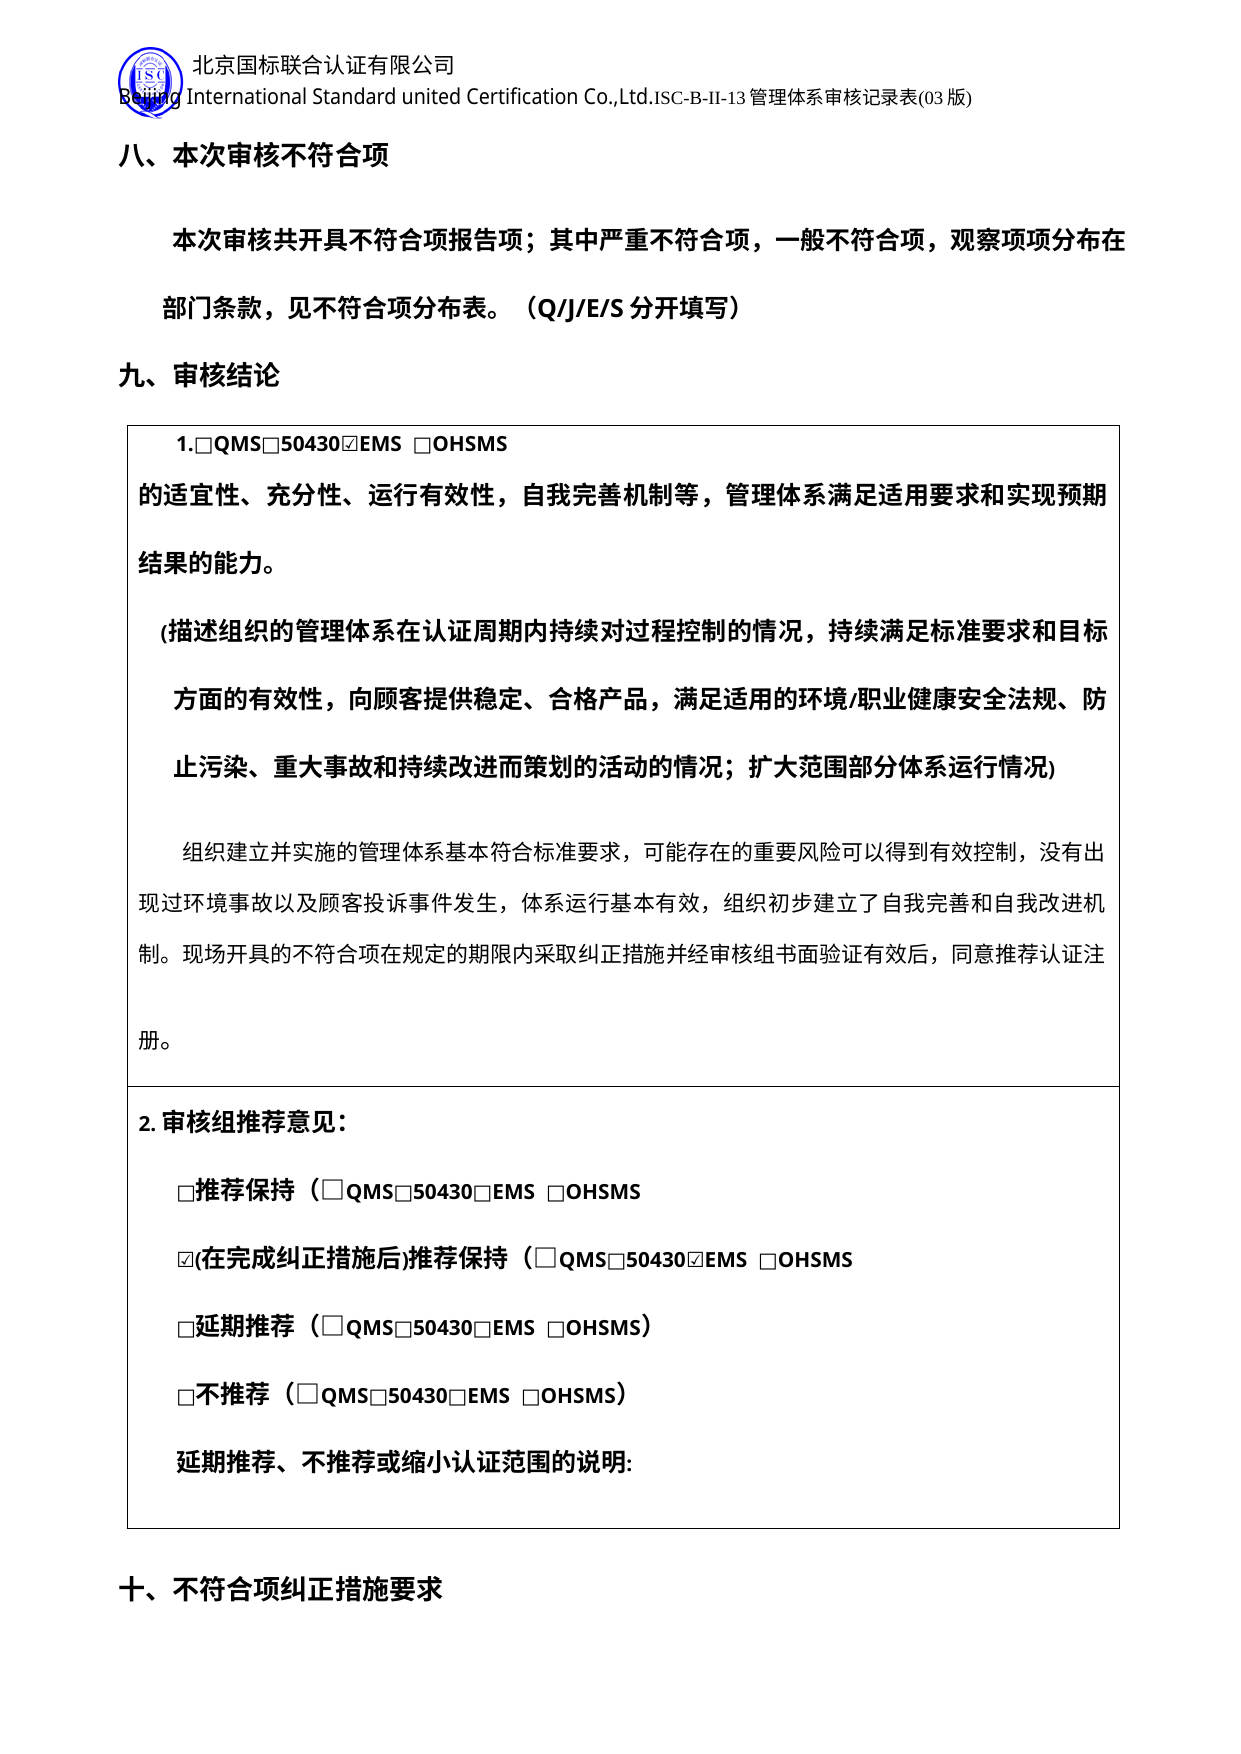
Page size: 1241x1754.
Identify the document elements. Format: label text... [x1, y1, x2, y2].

text 十、不符合项纠正措施要求 [118, 1554, 1128, 1622]
text 九、审核结论 [118, 340, 1128, 408]
table_header 1.□QMS□50430☑EMS □OHSMS 的适宜性、充分性、运行有效性，自我完善机制等，管理体系满足适用要求和实现预期结果的能力。 (描述组织的管理体系在认证周期内持续对过程控制的情况，持续满足标准要求和目标方面的有效性，向顾客提供稳定、合格产品，满足适用的环境/职业健康安全法规、防止污染、重大事故和持续改进而策划的活动的情况；扩大范围部分体系运行情况) 组织建立并实施的管理体系基本符合标准要求，可能存在的重要风险可以得到有效控制，没有出现过环境事故以及顾客投诉事件发生，体系运行基本有效，组织初步建立了自我完善和自我改进机制。现场开具的不符合项在规定的期限内采取纠正措施并经审核组书面验证有效后，同意推荐认证注册。 [128, 426, 1119, 1086]
picture [118, 47, 186, 119]
text 本次审核共开具不符合项报告项；其中严重不符合项，一般不符合项，观察项项分布在部门条款，见不符合项分布表。（Q/J/E/S分开填写） [162, 204, 1128, 340]
table_cell 2. 审核组推荐意见： □推荐保持（□QMS□50430□EMS □OHSMS ☑(在完成纠正措施后)推荐保持（□QMS□50430☑EMS □OHSMS □延期推荐（□QMS□50430□EMS □OHSMS） □不推荐（□QMS□50430□EMS □OHSMS） 延期推荐、不推荐或缩小认证范围的说明: [128, 1087, 1119, 1528]
text 八、本次审核不符合项 [118, 119, 1128, 187]
